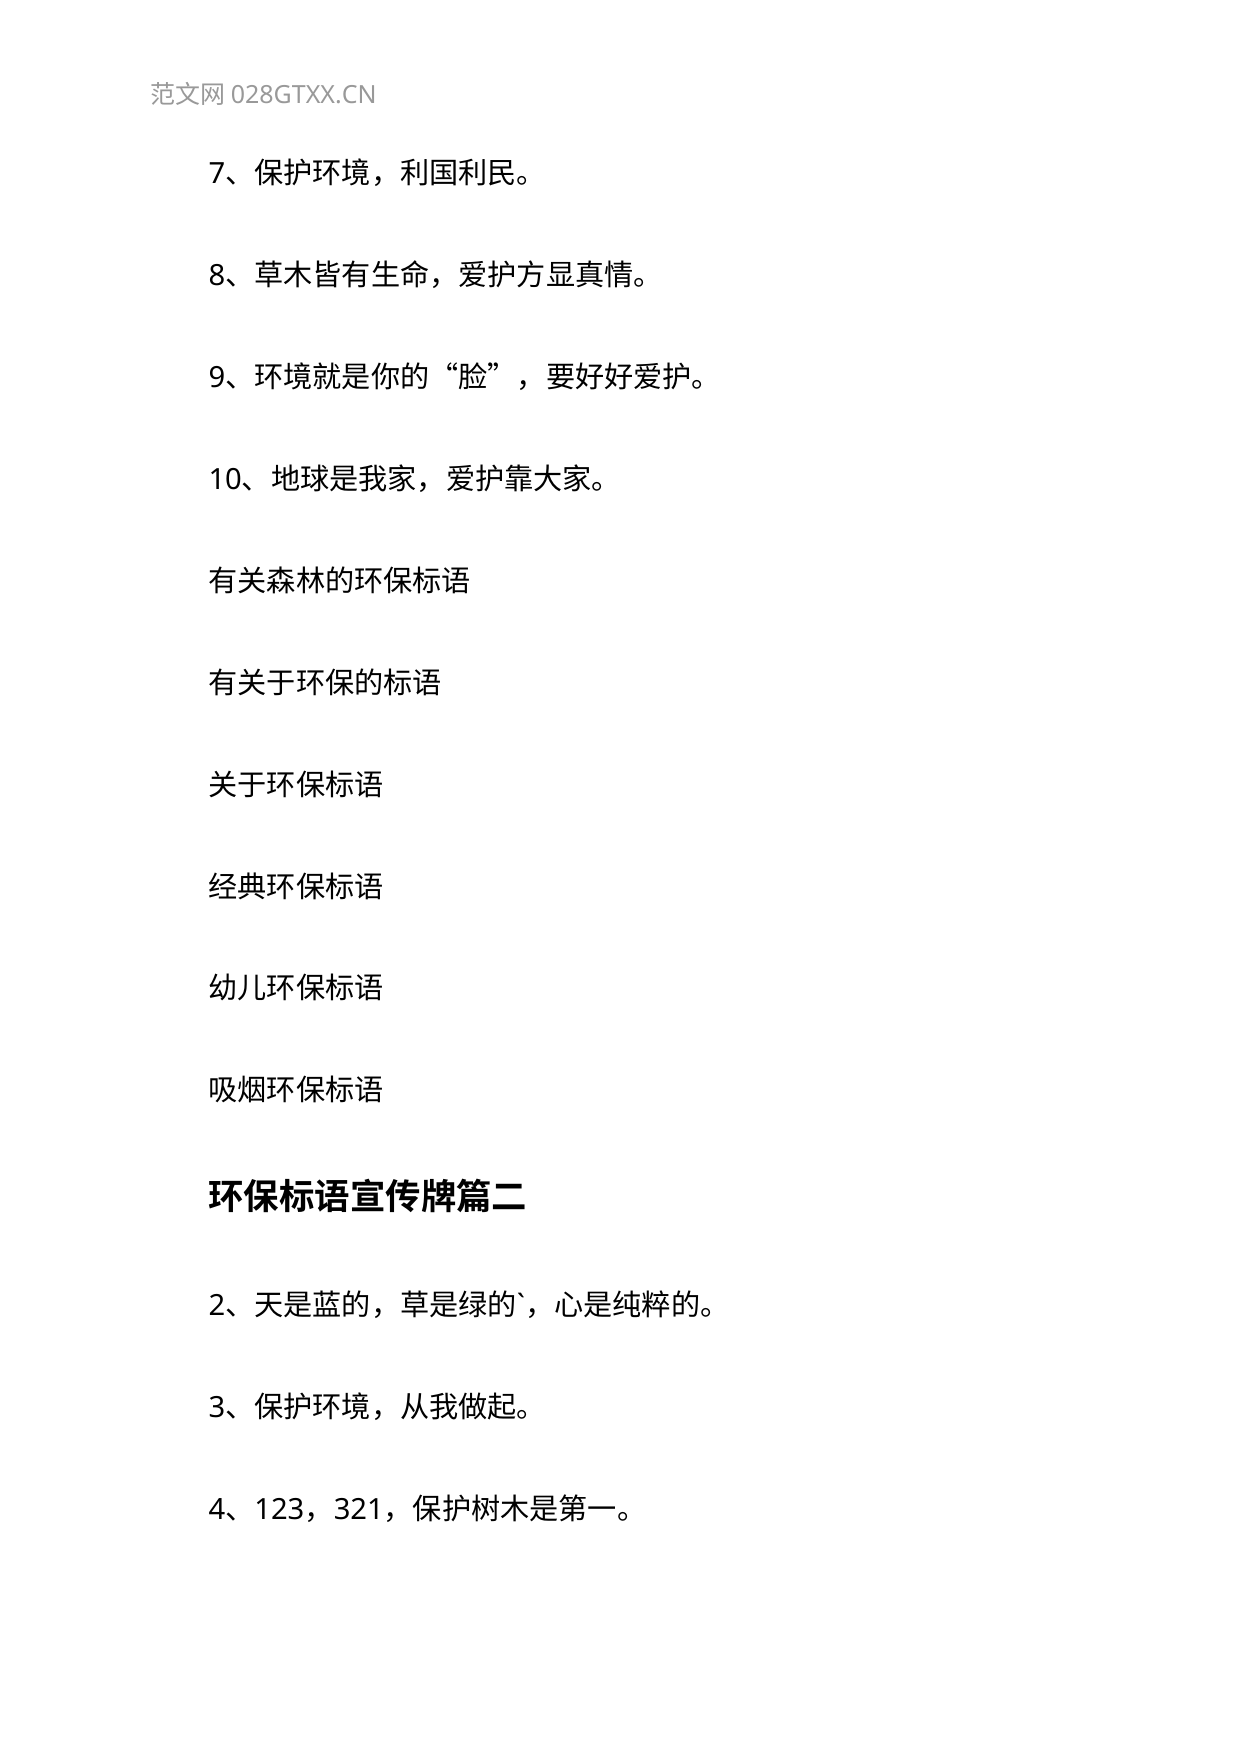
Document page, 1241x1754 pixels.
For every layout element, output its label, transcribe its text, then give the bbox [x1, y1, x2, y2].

text 幼儿环保标语 [150, 965, 1090, 1007]
text 4、123，321，保护树木是第一。 [150, 1486, 1090, 1528]
text 3、保护环境，从我做起。 [150, 1384, 1090, 1426]
text 9、环境就是你的“脸”，要好好爱护。 [150, 354, 1090, 396]
text 有关森林的环保标语 [150, 558, 1090, 600]
text 环保标语宣传牌篇二 [150, 1168, 1090, 1220]
text 关于环保标语 [150, 761, 1090, 804]
text 经典环保标语 [150, 863, 1090, 906]
text 有关于环保的标语 [150, 660, 1090, 702]
text 10、地球是我家，爱护靠大家。 [150, 456, 1090, 498]
text 2、天是蓝的，草是绿的`，心是纯粹的。 [150, 1282, 1090, 1324]
text 吸烟环保标语 [150, 1067, 1090, 1109]
text 8、草木皆有生命，爱护方显真情。 [150, 252, 1090, 294]
text 7、保护环境，利国利民。 [150, 150, 1090, 192]
